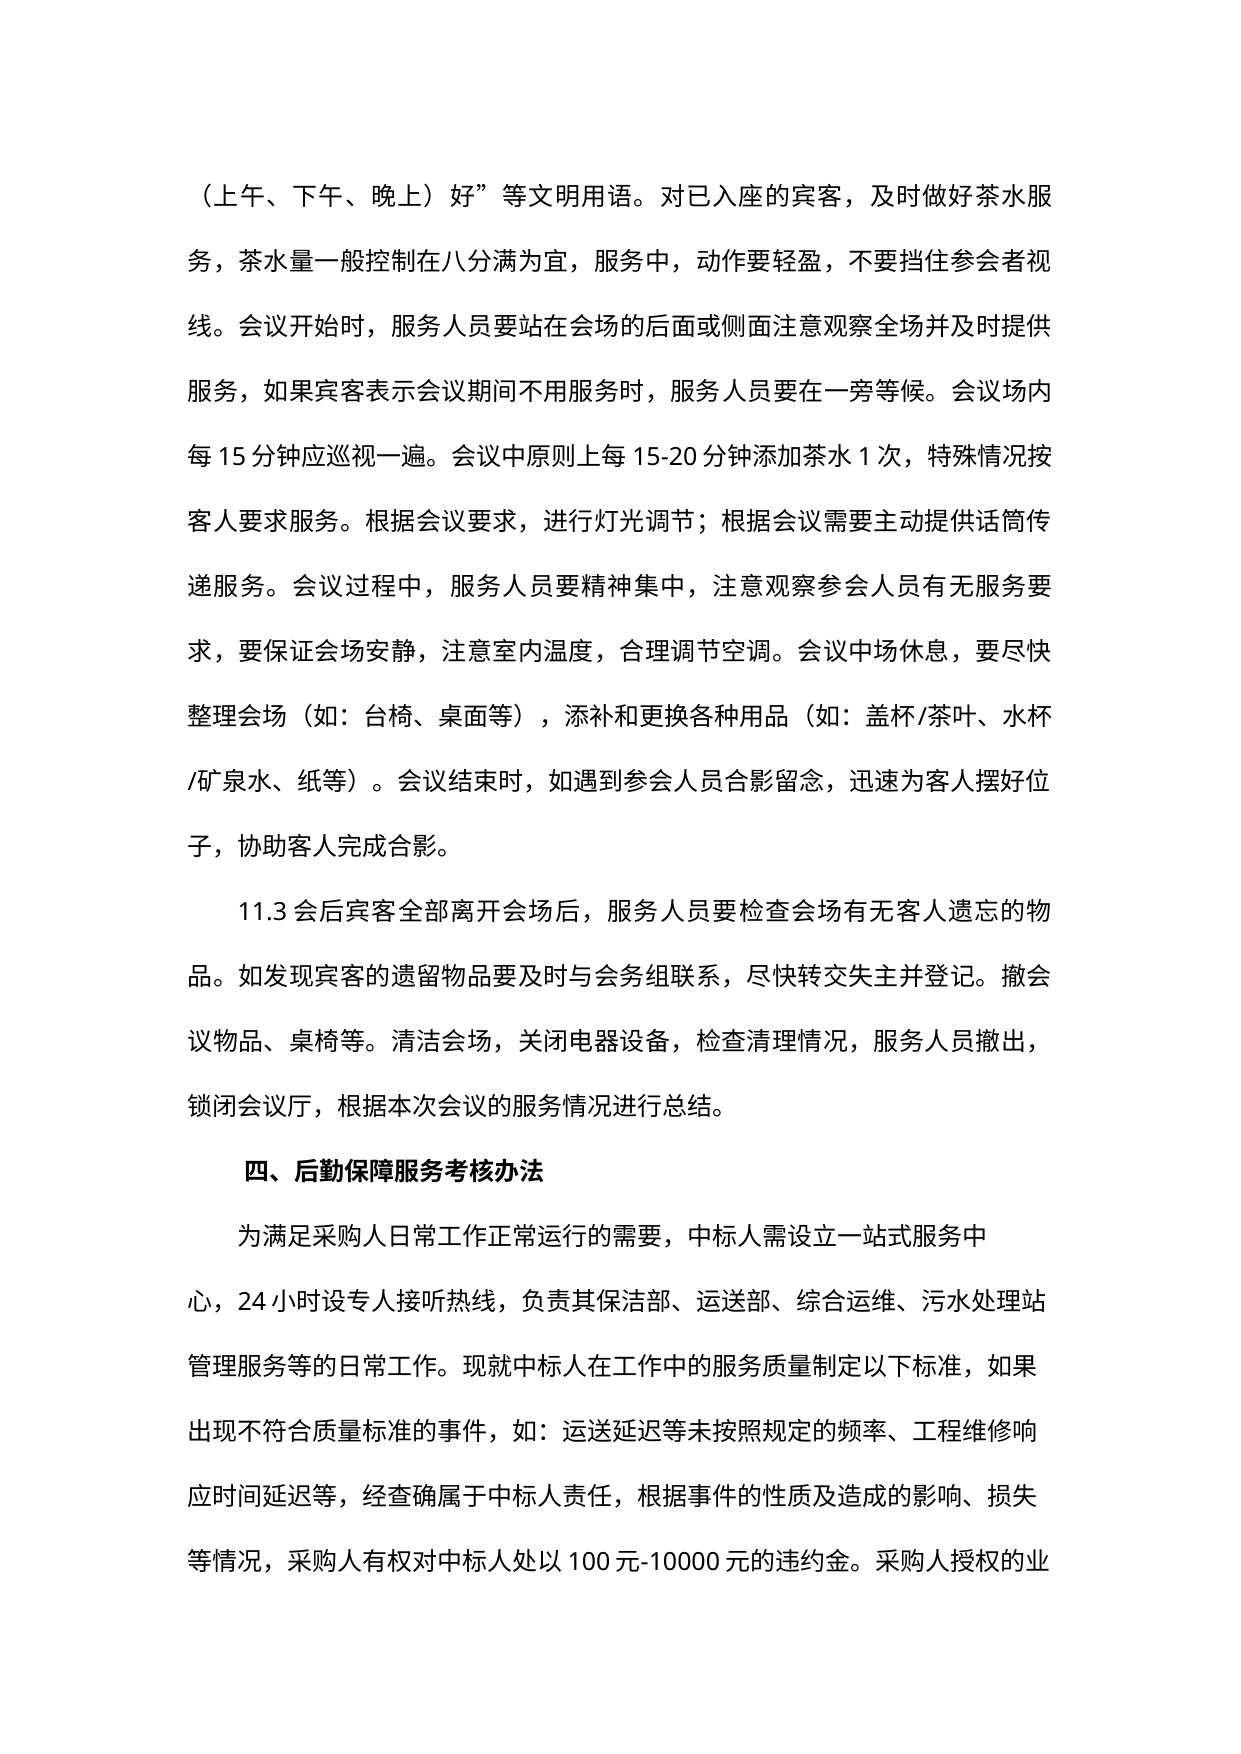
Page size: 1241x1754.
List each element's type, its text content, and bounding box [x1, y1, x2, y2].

list 四、后勤保障服务考核办法 [187, 1137, 1053, 1202]
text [187, 162, 1053, 877]
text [187, 1202, 1053, 1592]
text 11.3会后宾客全部离开会场后，服务人员要检查会场有无客人遗忘的物品。如发现宾客的遗留物品要及时与会务组联系，尽快转交失主并登记。撤会议物品、桌椅等。清洁会场，关闭电器设备，检查清理情况，服务人员撤出，锁闭会议厅，根据本次会议的服务情况进行总结。 [187, 877, 1053, 1137]
